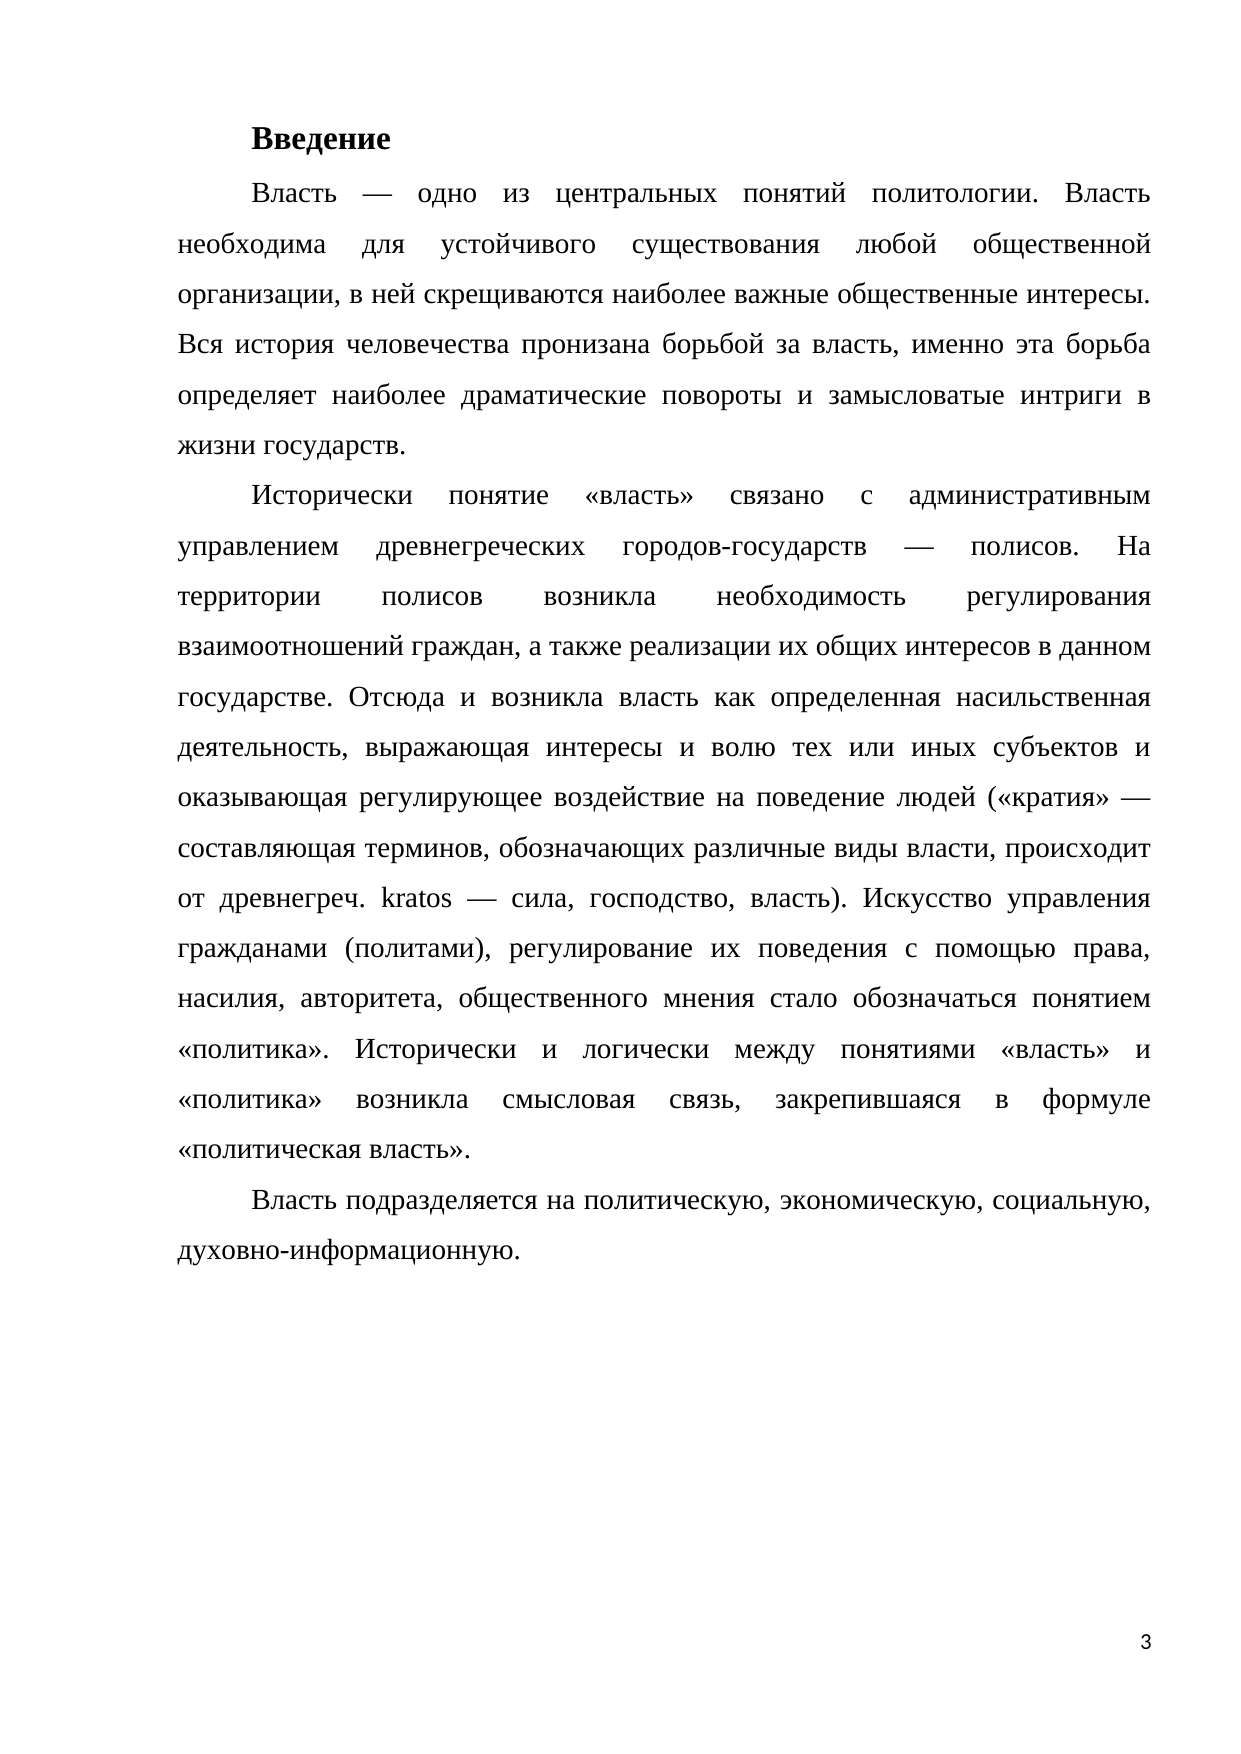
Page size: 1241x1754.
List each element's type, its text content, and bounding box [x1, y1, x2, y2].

text Исторически понятие «власть» связано с административным управлением древнегреческих городов-государств — полисов. На территории полисов возникла необходимость регулирования взаимоотношений граждан, а также реализации их общих интересов в данном государстве. Отсюда и возникла власть как определенная насильственная деятельность, выражающая интересы и волю тех или иных субъектов и оказывающая регулирующее воздействие на поведение людей («кратия» — составляющая терминов, обозначающих различные виды власти, происходит от древнегреч. kratos — сила, господство, власть). Искусство управления гражданами (политами), регулирование их поведения с помощью права, насилия, авторитета, общественного мнения стало обозначаться понятием «политика». Исторически и логически между понятиями «власть» и «политика» возникла смысловая связь, закрепившаяся в формуле «политическая власть». [177, 477, 1152, 1165]
text Власть подразделяется на политическую, экономическую, социальную, духовно-информационную. [177, 1182, 1152, 1266]
text Власть — одно из центральных понятий политологии. Власть необходима для устойчивого существования любой общественной организации, в ней скрещиваются наиболее важные общественные интересы. Вся история человечества пронизана борьбой за власть, именно эта борьба определяет наиболее драматические повороты и замысловатые интриги в жизни государств. [177, 176, 1152, 461]
text Введение [177, 118, 1152, 156]
